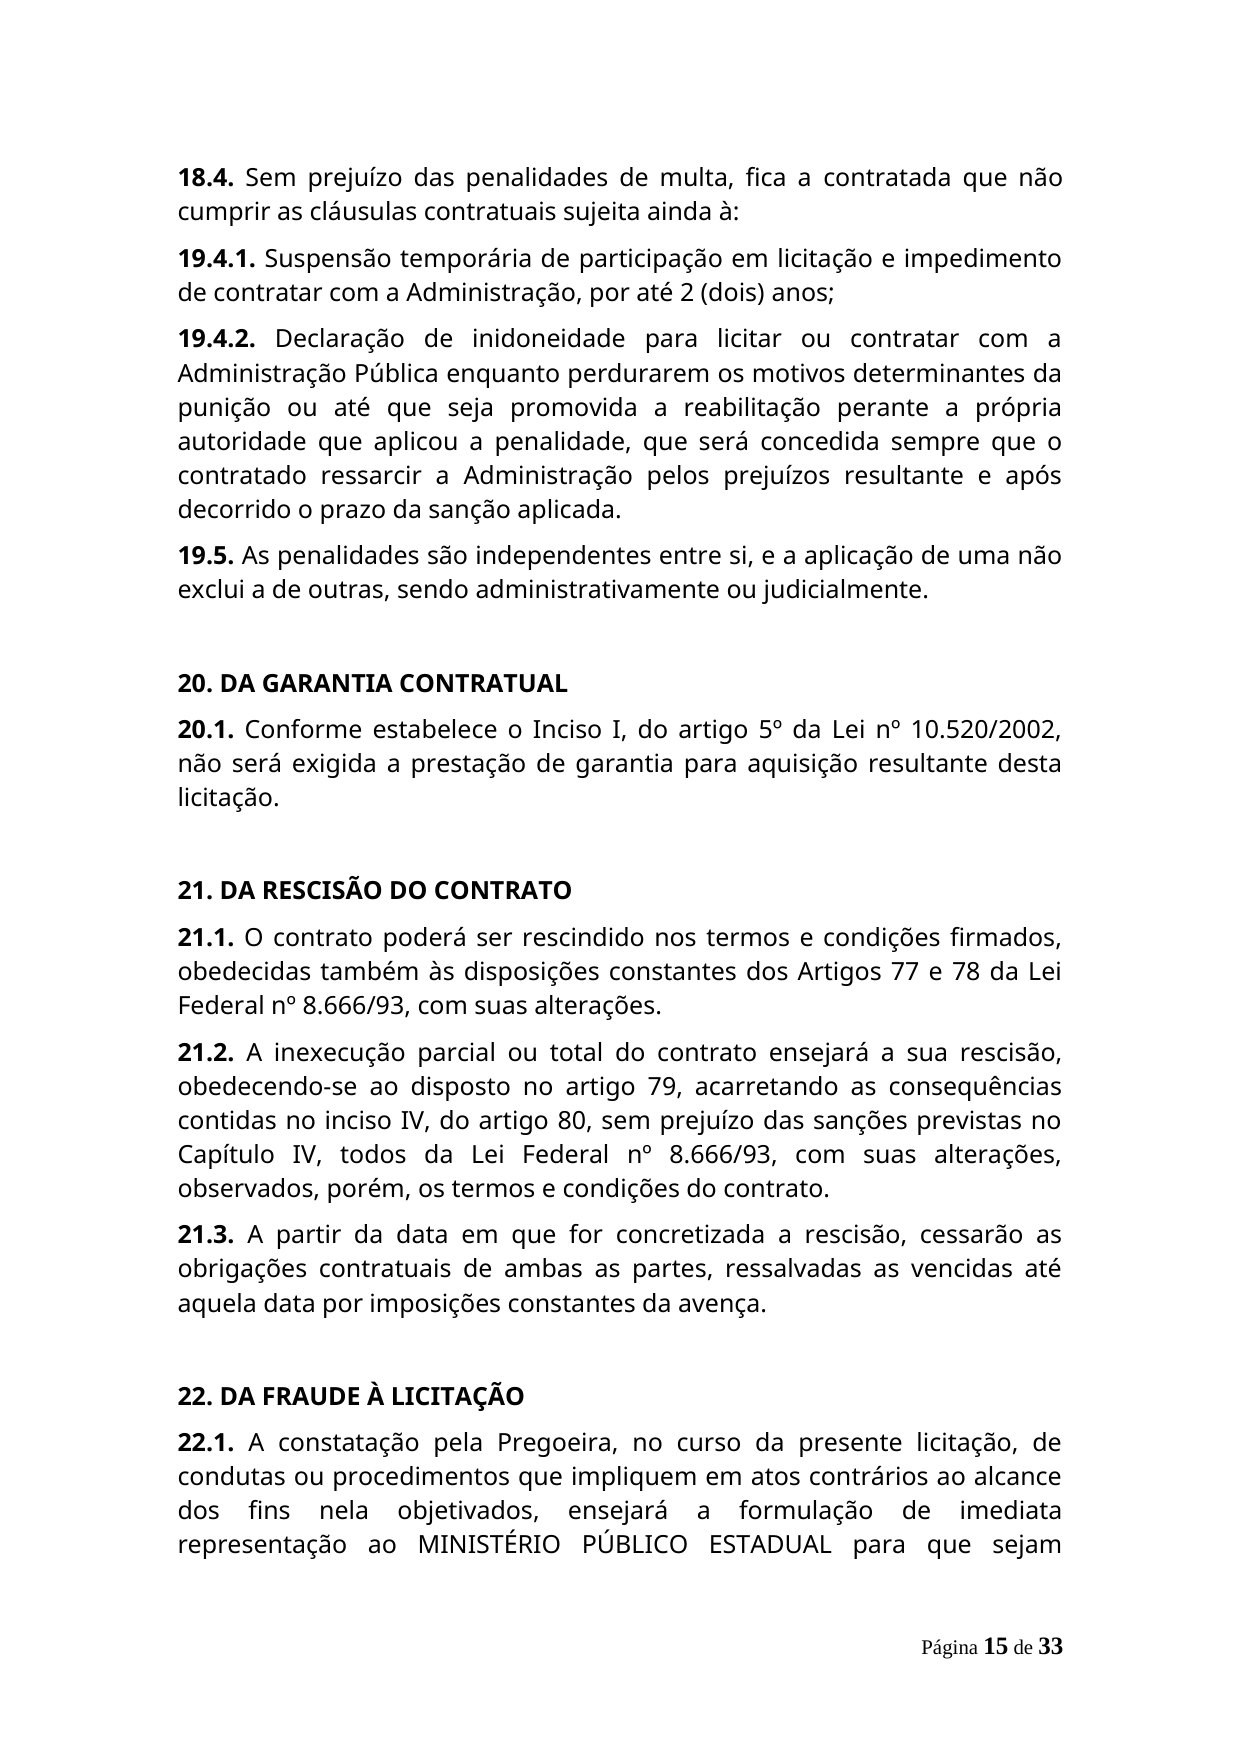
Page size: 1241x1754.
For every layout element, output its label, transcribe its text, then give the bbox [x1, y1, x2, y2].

text 22. DA FRAUDE À LICITAÇÃO [177, 1378, 1063, 1412]
text 20.1. Conforme estabelece o Inciso I, do artigo 5º da Lei nº 10.520/2002, não será exigida a prestação de garantia para aquisição resultante desta licitação. [177, 712, 1063, 814]
text 19.5. As penalidades são independentes entre si, e a aplicação de uma não exclui a de outras, sendo administrativamente ou judicialmente. [177, 538, 1063, 606]
text 19.4.1. Suspensão temporária de participação em licitação e impedimento de contratar com a Administração, por até 2 (dois) anos; [177, 241, 1063, 309]
text 21.1. O contrato poderá ser rescindido nos termos e condições firmados, obedecidas também às disposições constantes dos Artigos 77 e 78 da Lei Federal nº 8.666/93, com suas alterações. [177, 919, 1063, 1022]
text 21. DA RESCISÃO DO CONTRATO [177, 873, 1063, 907]
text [177, 1425, 1063, 1561]
text 21.3. A partir da data em que for concretizada a rescisão, cessarão as obrigações contratuais de ambas as partes, ressalvadas as vencidas até aquela data por imposições constantes da avença. [177, 1217, 1063, 1319]
text 18.4. Sem prejuízo das penalidades de multa, fica a contratada que não cumprir as cláusulas contratuais sujeita ainda à: [177, 160, 1063, 228]
text 19.4.2. Declaração de inidoneidade para licitar ou contratar com a Administração Pública enquanto perdurarem os motivos determinantes da punição ou até que seja promovida a reabilitação perante a própria autoridade que aplicou a penalidade, que será concedida sempre que o contratado ressarcir a Administração pelos prejuízos resultante e após decorrido o prazo da sanção aplicada. [177, 321, 1063, 526]
text 21.2. A inexecução parcial ou total do contrato ensejará a sua rescisão, obedecendo-se ao disposto no artigo 79, acarretando as consequências contidas no inciso IV, do artigo 80, sem prejuízo das sanções previstas no Capítulo IV, todos da Lei Federal nº 8.666/93, com suas alterações, observados, porém, os termos e condições do contrato. [177, 1034, 1063, 1204]
text 20. DA GARANTIA CONTRATUAL [177, 665, 1063, 699]
